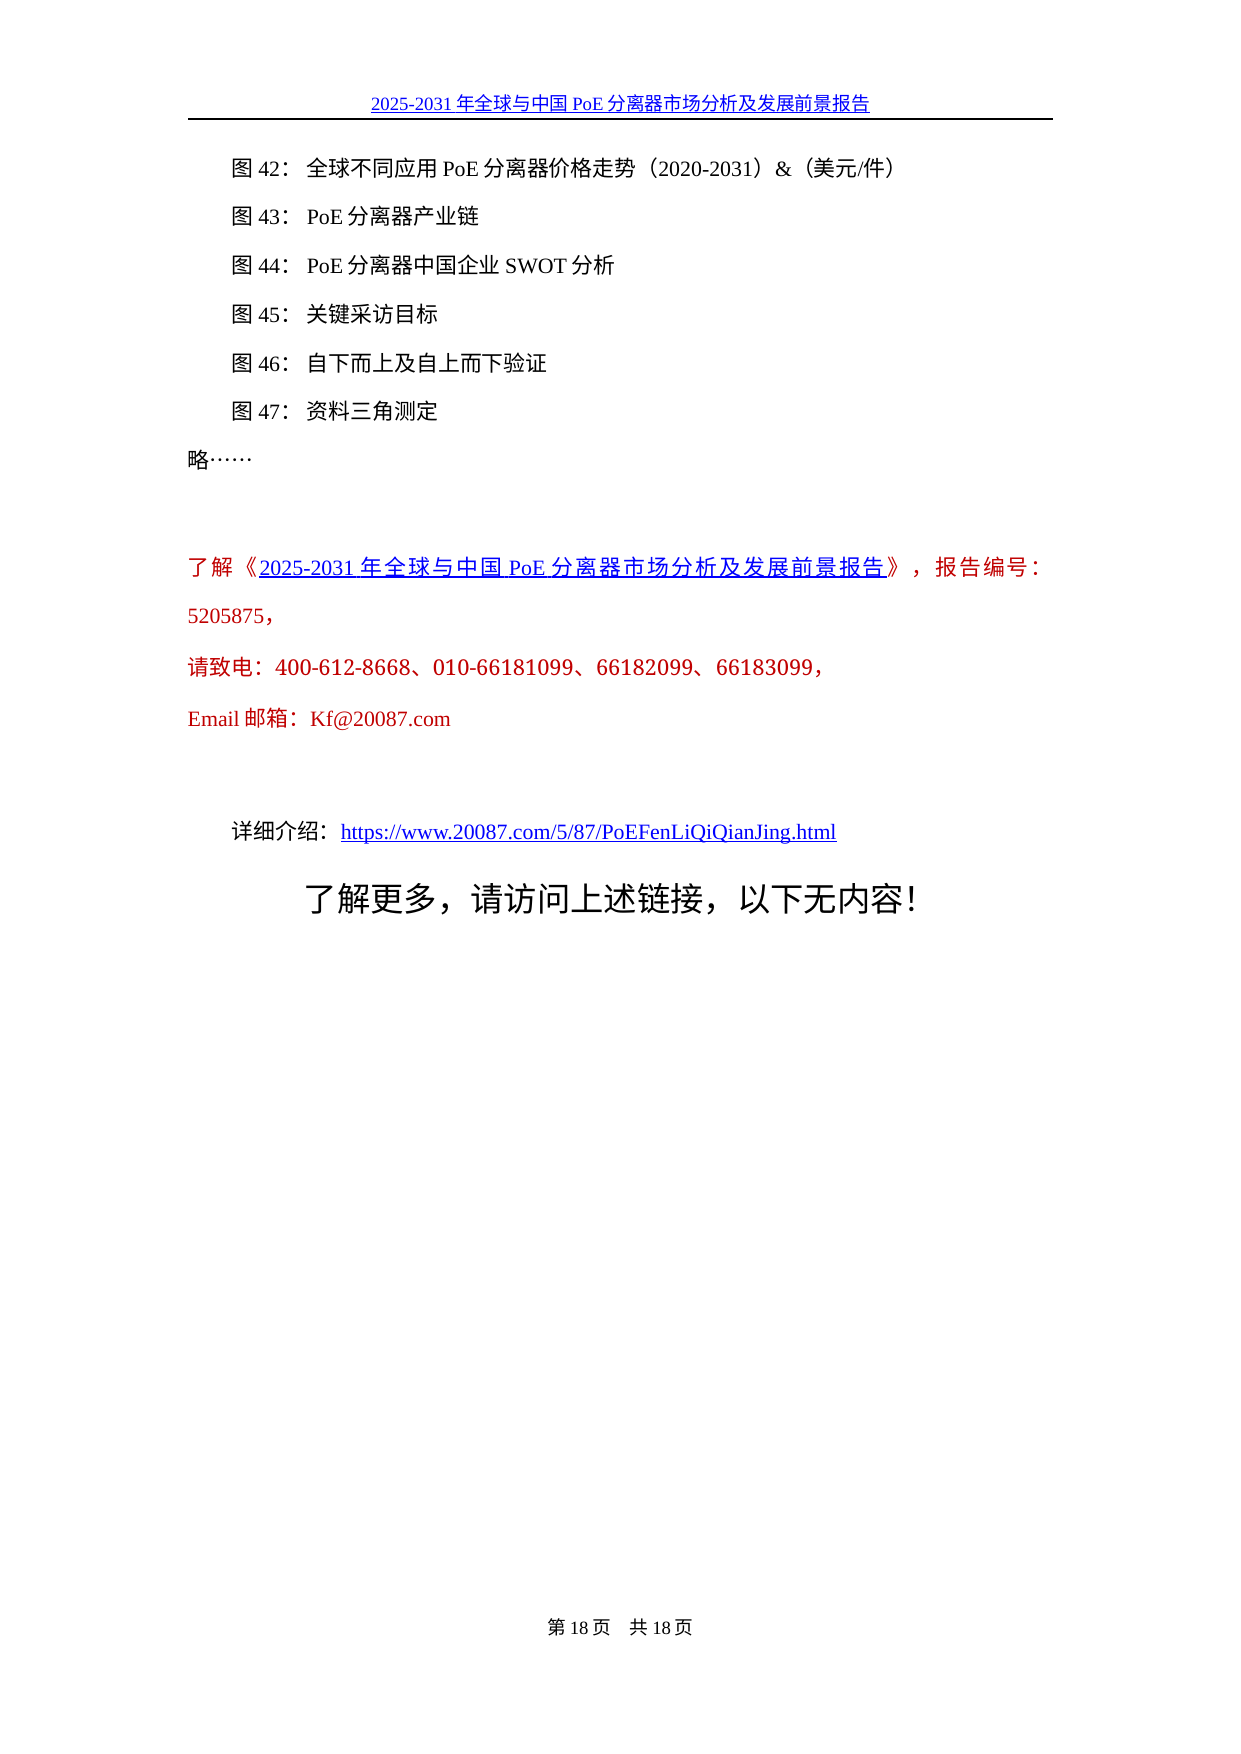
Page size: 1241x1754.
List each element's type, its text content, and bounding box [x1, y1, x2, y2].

text 了解《2025-2031年全球与中国PoE分离器市场分析及发展前景报告》，报告编号：5205875， [187, 549, 1053, 630]
text 详细介绍：https://www.20087.com/5/87/PoEFenLiQiQianJing.html [187, 814, 1053, 846]
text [187, 150, 1053, 475]
title 了解更多，请访问上述链接，以下无内容！ [187, 864, 1053, 929]
text Email邮箱：Kf@20087.com [187, 701, 1053, 733]
text 请致电：400-612-8668、010-66181099、66182099、66183099， [187, 649, 1053, 682]
